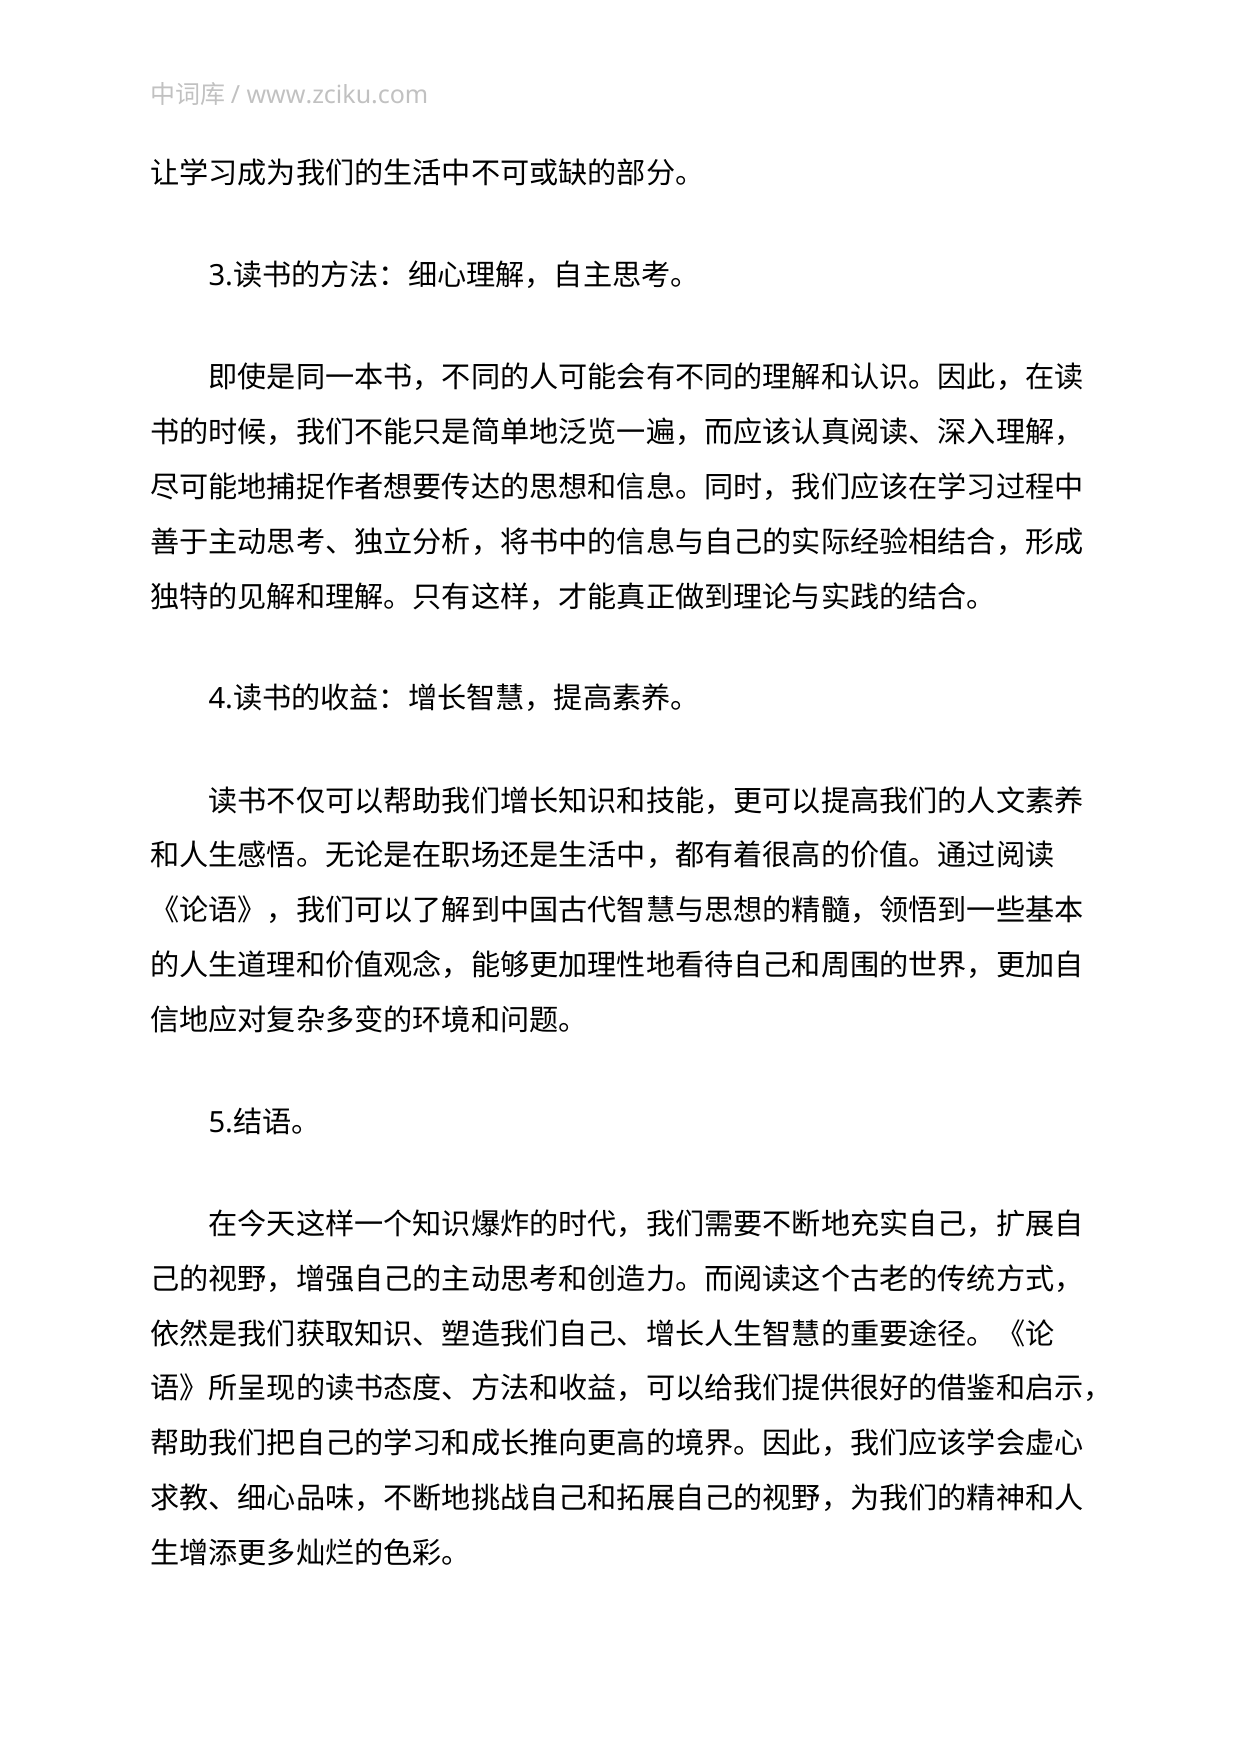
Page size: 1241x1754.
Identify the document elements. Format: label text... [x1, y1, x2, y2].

text 读书不仅可以帮助我们增长知识和技能，更可以提高我们的人文素养和人生感悟。无论是在职场还是生活中，都有着很高的价值。通过阅读《论语》，我们可以了解到中国古代智慧与思想的精髓，领悟到一些基本的人生道理和价值观念，能够更加理性地看待自己和周围的世界，更加自信地应对复杂多变的环境和问题。 [150, 777, 1090, 1039]
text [150, 150, 1090, 192]
text 4.读书的收益：增长智慧，提高素养。 [150, 675, 1090, 717]
text 即使是同一本书，不同的人可能会有不同的理解和认识。因此，在读书的时候，我们不能只是简单地泛览一遍，而应该认真阅读、深入理解，尽可能地捕捉作者想要传达的思想和信息。同时，我们应该在学习过程中善于主动思考、独立分析，将书中的信息与自己的实际经验相结合，形成独特的见解和理解。只有这样，才能真正做到理论与实践的结合。 [150, 354, 1090, 616]
text 在今天这样一个知识爆炸的时代，我们需要不断地充实自己，扩展自己的视野，增强自己的主动思考和创造力。而阅读这个古老的传统方式，依然是我们获取知识、塑造我们自己、增长人生智慧的重要途径。《论语》所呈现的读书态度、方法和收益，可以给我们提供很好的借鉴和启示，帮助我们把自己的学习和成长推向更高的境界。因此，我们应该学会虚心求教、细心品味，不断地挑战自己和拓展自己的视野，为我们的精神和人生增添更多灿烂的色彩。 [150, 1200, 1090, 1572]
text 5.结语。 [150, 1098, 1090, 1141]
text 3.读书的方法：细心理解，自主思考。 [150, 252, 1090, 294]
